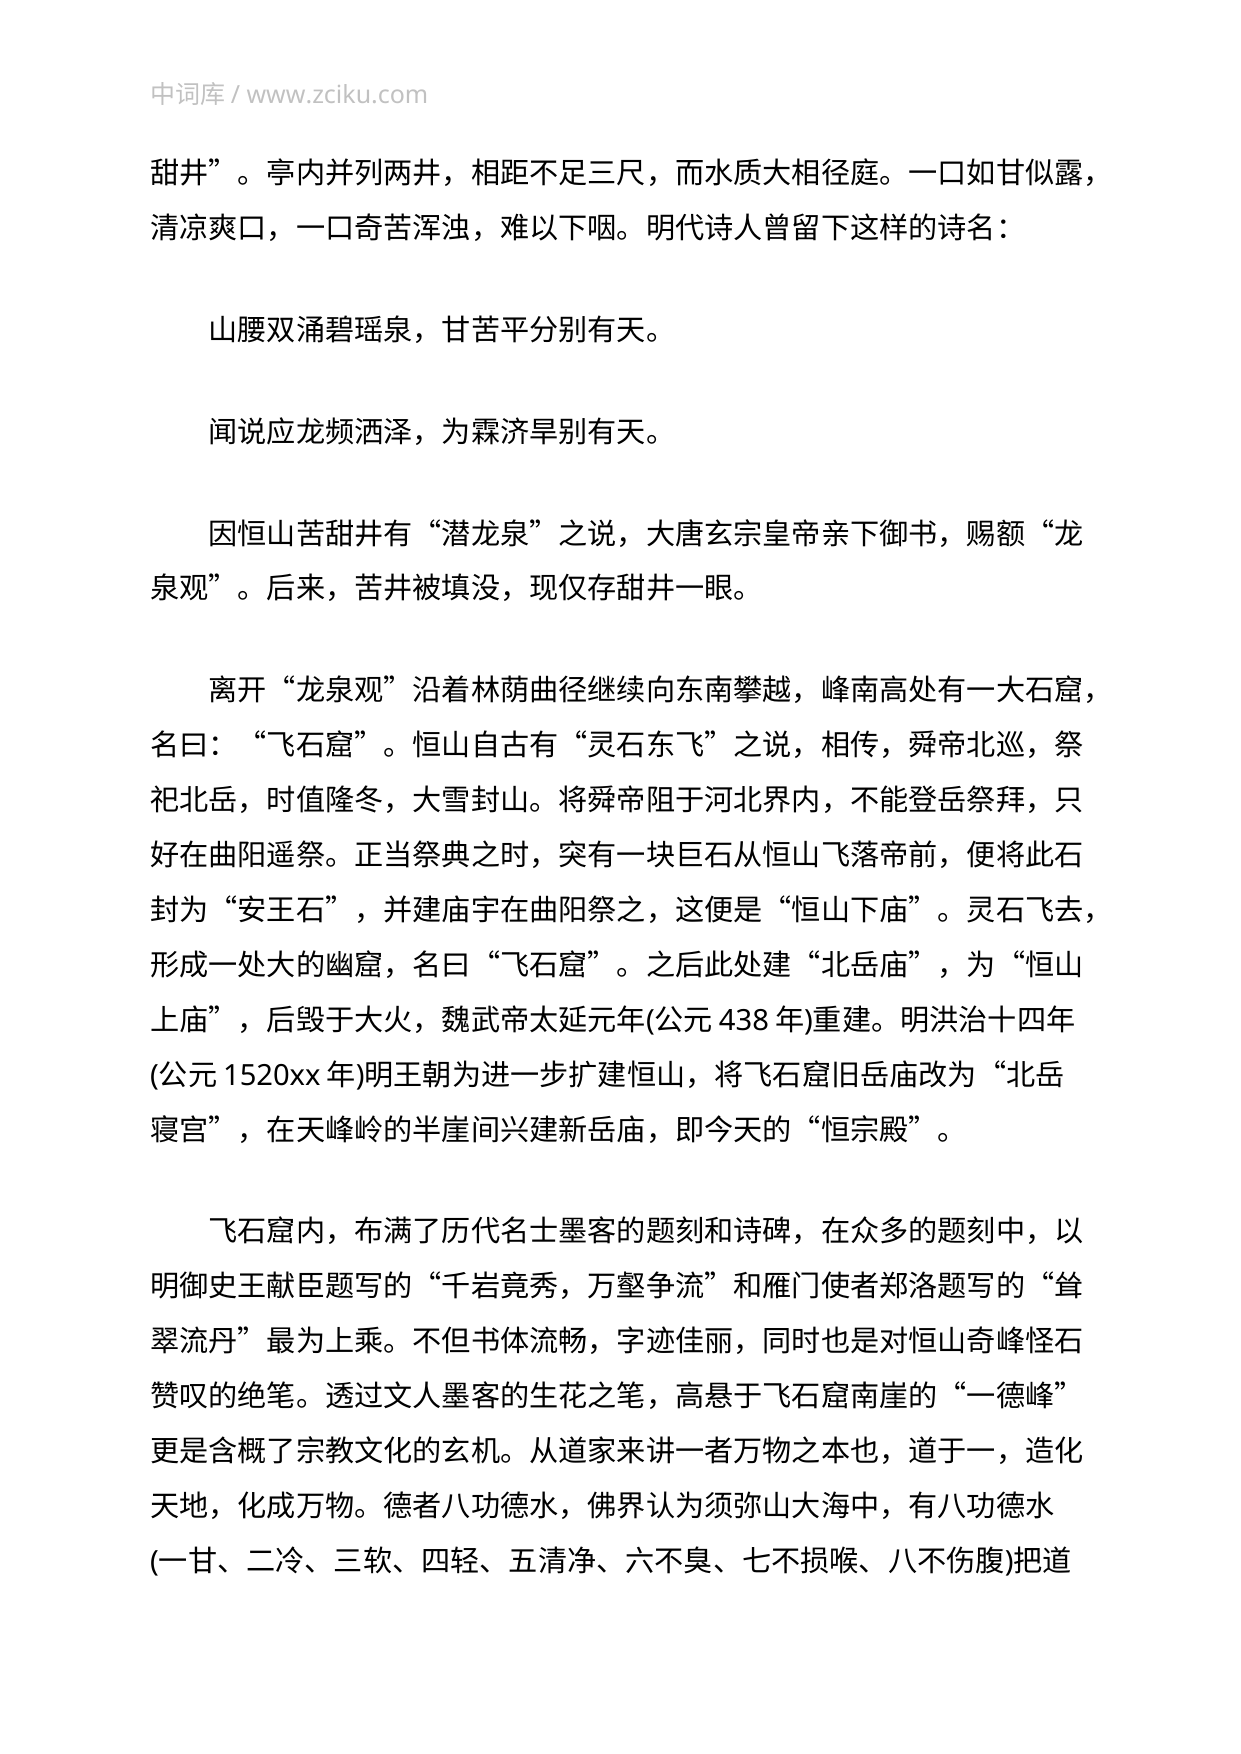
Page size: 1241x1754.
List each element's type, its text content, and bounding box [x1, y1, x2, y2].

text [150, 1208, 1090, 1580]
text 因恒山苦甜井有“潜龙泉”之说，大唐玄宗皇帝亲下御书，赐额“龙泉观”。后来，苦井被填没，现仅存甜井一眼。 [150, 510, 1090, 607]
text 山腰双涌碧瑶泉，甘苦平分别有天。 [150, 307, 1090, 349]
text 离开“龙泉观”沿着林荫曲径继续向东南攀越，峰南高处有一大石窟，名曰：“飞石窟”。恒山自古有“灵石东飞”之说，相传，舜帝北巡，祭祀北岳，时值隆冬，大雪封山。将舜帝阻于河北界内，不能登岳祭拜，只好在曲阳遥祭。正当祭典之时，突有一块巨石从恒山飞落帝前，便将此石封为“安王石”，并建庙宇在曲阳祭之，这便是“恒山下庙”。灵石飞去，形成一处大的幽窟，名曰“飞石窟”。之后此处建“北岳庙”，为“恒山上庙”，后毁于大火，魏武帝太延元年(公元438年)重建。明洪治十四年(公元1520xx年)明王朝为进一步扩建恒山，将飞石窟旧岳庙改为“北岳寝宫”，在天峰岭的半崖间兴建新岳庙，即今天的“恒宗殿”。 [150, 667, 1090, 1148]
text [150, 150, 1090, 247]
text 闻说应龙频洒泽，为霖济旱别有天。 [150, 408, 1090, 451]
